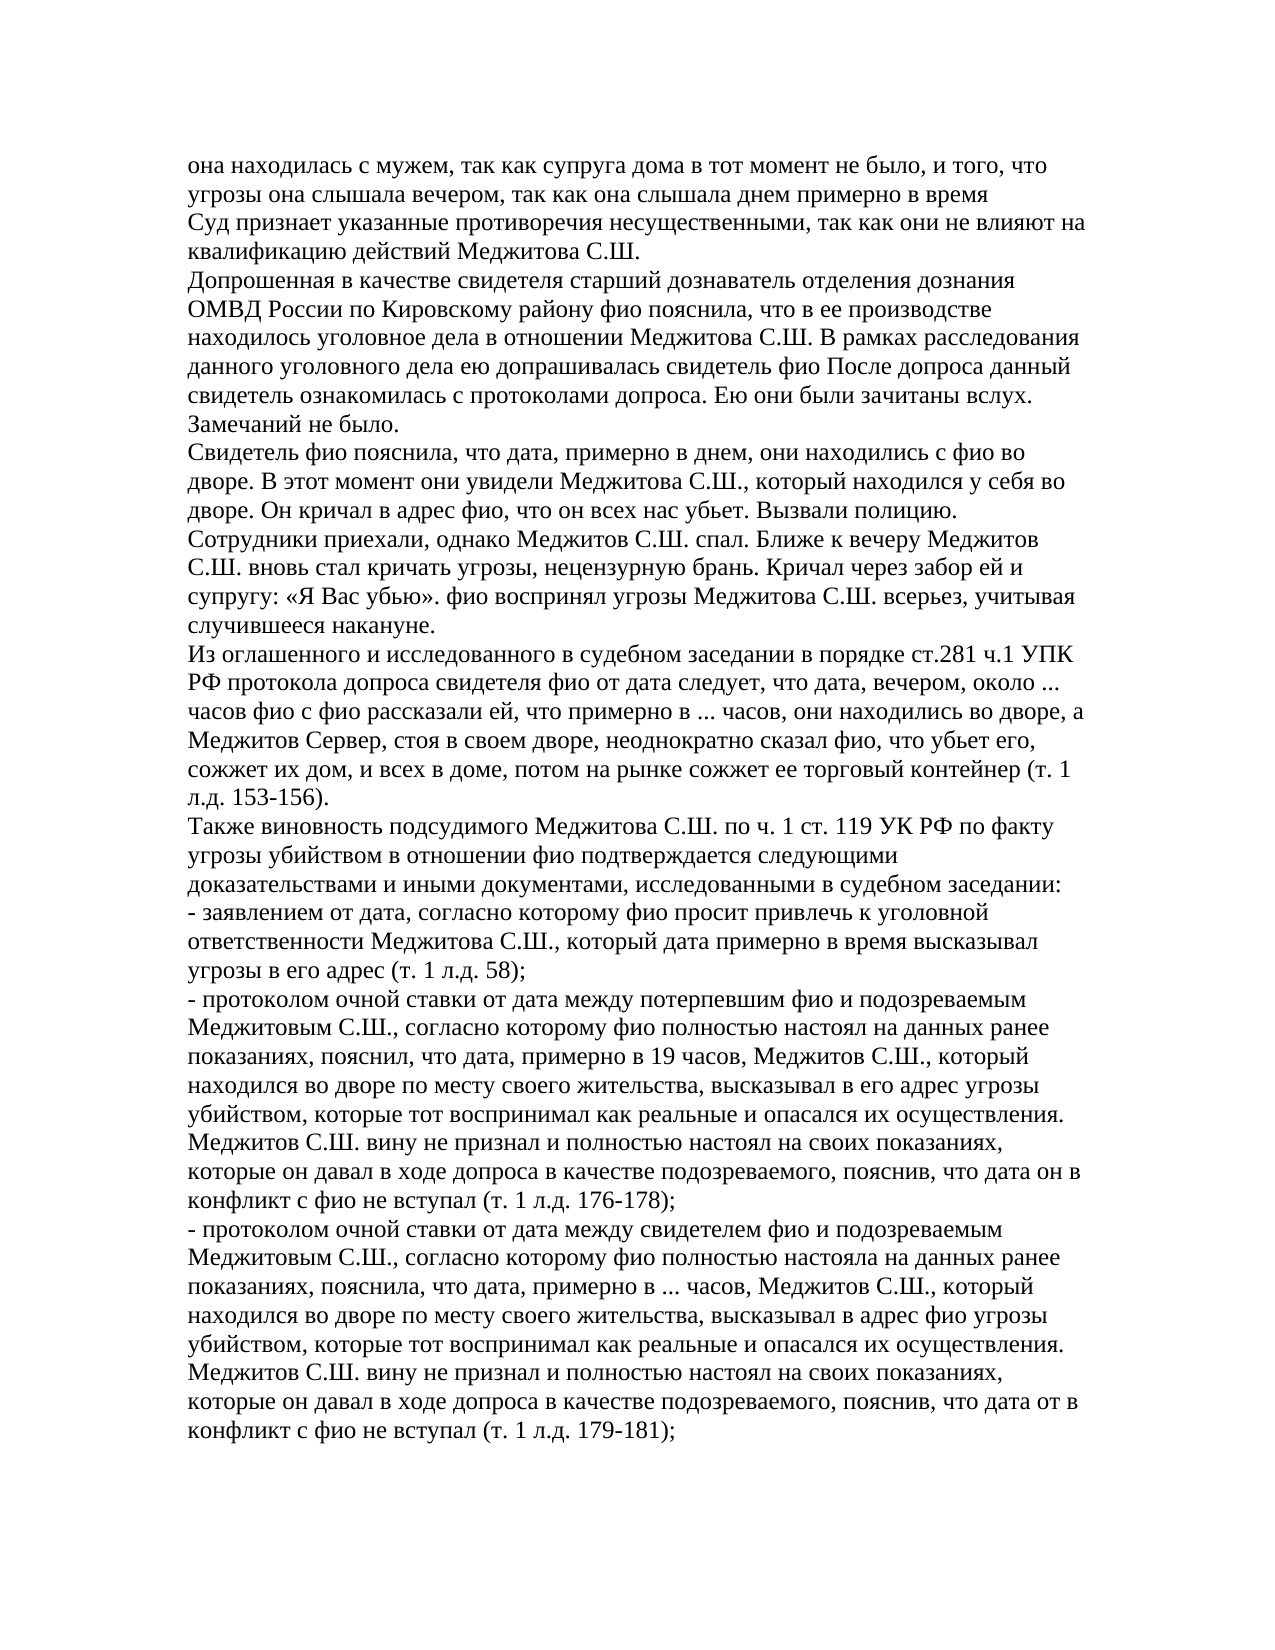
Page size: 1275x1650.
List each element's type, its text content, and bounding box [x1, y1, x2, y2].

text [187, 150, 1087, 207]
text Также виновность подсудимого Меджитова С.Ш. по ч. 1 ст. 119 УК РФ по факту угрозы убийством в отношении фио подтверждается следующими доказательствами и иными документами, исследованными в судебном заседании: [187, 811, 1087, 897]
text - заявлением от дата, согласно которому фио просит привлечь к уголовной ответственности Меджитова С.Ш., который дата примерно в время высказывал угрозы в его адрес (т. 1 л.д. 58); [187, 897, 1087, 984]
text Суд признает указанные противоречия несущественными, так как они не влияют на квалификацию действий Меджитова С.Ш. [187, 207, 1087, 265]
text - протоколом очной ставки от дата между потерпевшим фио и подозреваемым Меджитовым С.Ш., согласно которому фио полностью настоял на данных ранее показаниях, пояснил, что дата, примерно в 19 часов, Меджитов С.Ш., который находился во дворе по месту своего жительства, высказывал в его адрес угрозы убийством, которые тот воспринимал как реальные и опасался их осуществления. Меджитов С.Ш. вину не признал и полностью настоял на своих показаниях, которые он давал в ходе допроса в качестве подозреваемого, пояснив, что дата он в конфликт с фио не вступал (т. 1 л.д. 176-178); [187, 984, 1087, 1214]
text Из оглашенного и исследованного в судебном заседании в порядке ст.281 ч.1 УПК РФ протокола допроса свидетеля фио от дата следует, что дата, вечером, около ... часов фио с фио рассказали ей, что примерно в ... часов, они находились во дворе, а Меджитов Сервер, стоя в своем дворе, неоднократно сказал фио, что убьет его, сожжет их дом, и всех в доме, потом на рынке сожжет ее торговый контейнер (т. 1 л.д. 153-156). [187, 639, 1087, 811]
text Допрошенная в качестве свидетеля старший дознаватель отделения дознания ОМВД России по Кировскому району фио пояснила, что в ее производстве находилось уголовное дела в отношении Меджитова С.Ш. В рамках расследования данного уголовного дела ею допрашивалась свидетель фио После допроса данный свидетель ознакомилась с протоколами допроса. Ею они были зачитаны вслух. Замечаний не было. [187, 265, 1087, 437]
text Свидетель фио пояснила, что дата, примерно в днем, они находились с фио во дворе. В этот момент они увидели Меджитова С.Ш., который находился у себя во дворе. Он кричал в адрес фио, что он всех нас убьет. Вызвали полицию. Сотрудники приехали, однако Меджитов С.Ш. спал. Ближе к вечеру Меджитов С.Ш. вновь стал кричать угрозы, нецензурную брань. Кричал через забор ей и супругу: «Я Вас убью». фио воспринял угрозы Меджитова С.Ш. всерьез, учитывая случившееся накануне. [187, 437, 1087, 639]
text - протоколом очной ставки от дата между свидетелем фио и подозреваемым Меджитовым С.Ш., согласно которому фио полностью настояла на данных ранее показаниях, пояснила, что дата, примерно в ... часов, Меджитов С.Ш., который находился во дворе по месту своего жительства, высказывал в адрес фио угрозы убийством, которые тот воспринимал как реальные и опасался их осуществления. Меджитов С.Ш. вину не признал и полностью настоял на своих показаниях, которые он давал в ходе допроса в качестве подозреваемого, пояснив, что дата от в конфликт с фио не вступал (т. 1 л.д. 179-181); [187, 1214, 1087, 1444]
